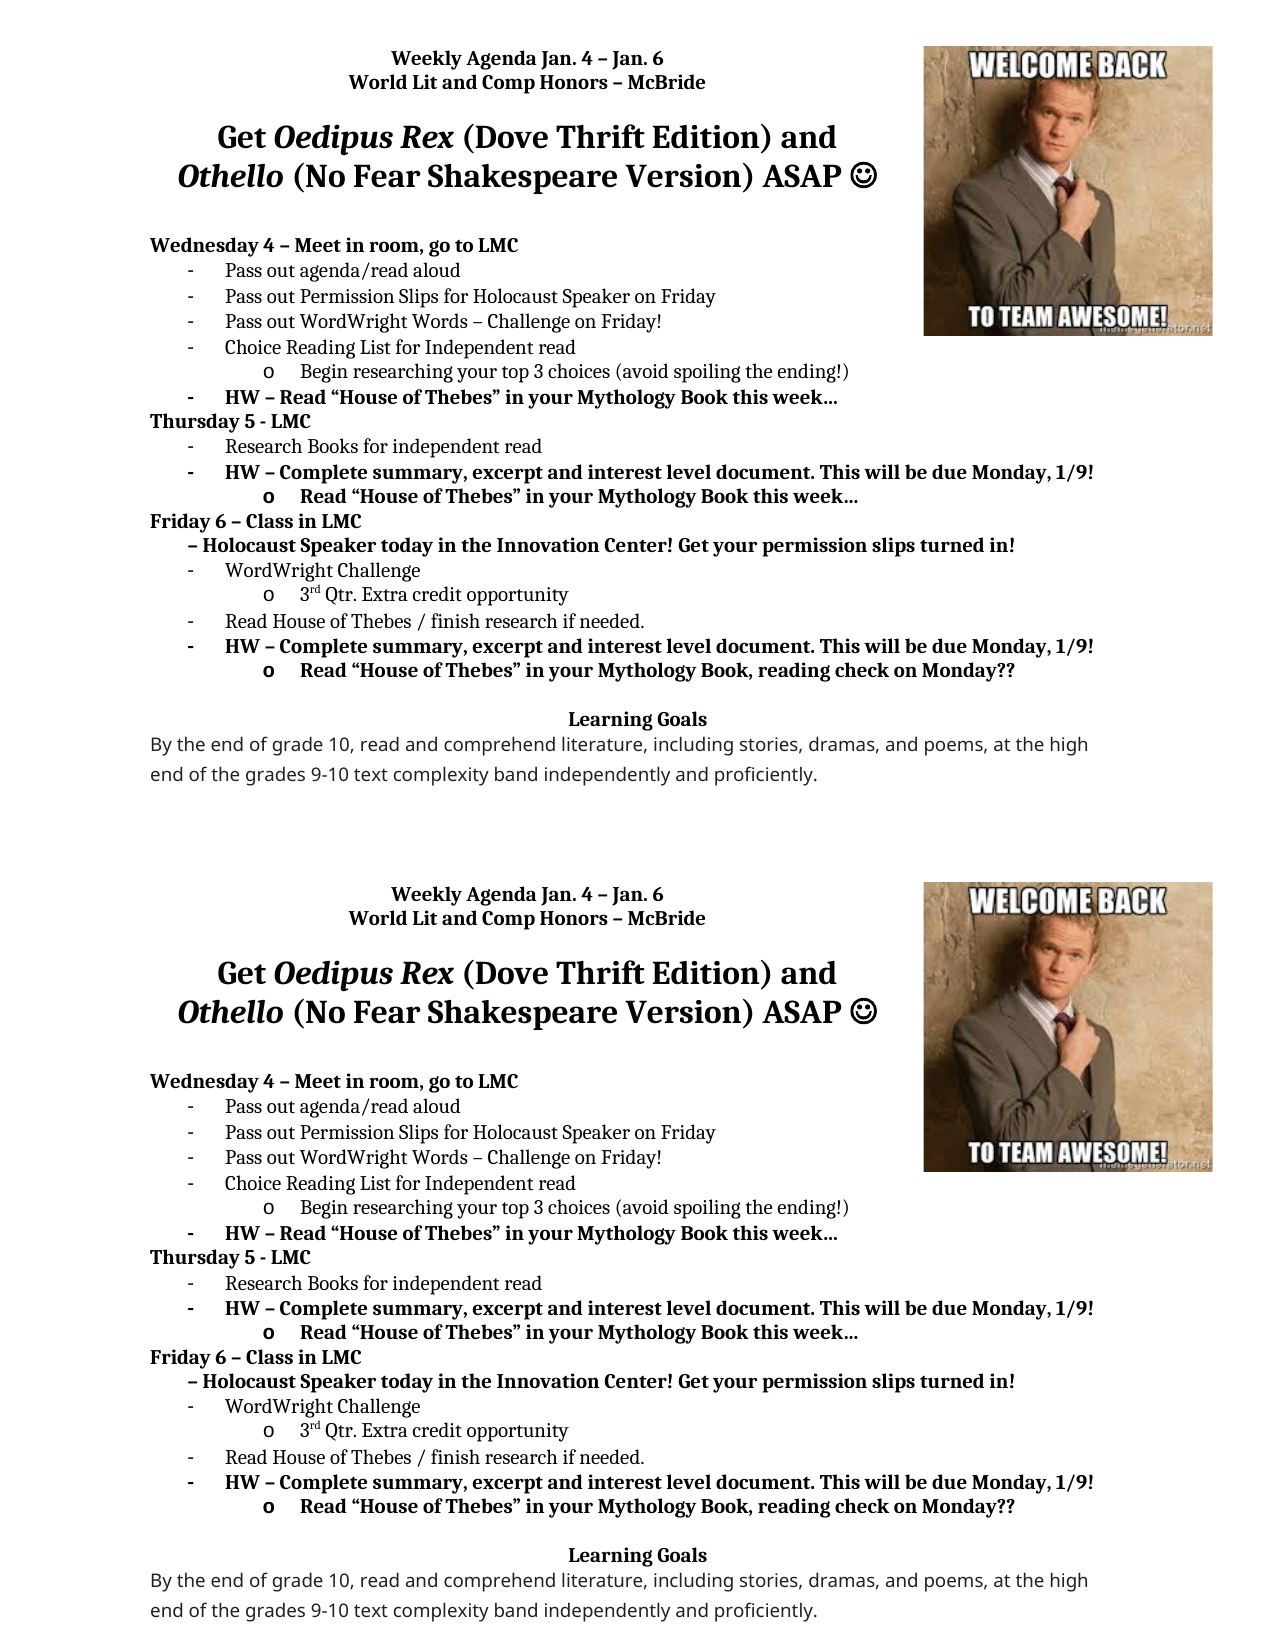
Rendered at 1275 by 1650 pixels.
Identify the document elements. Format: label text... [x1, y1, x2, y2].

list Choice Reading List for Independent read [187, 334, 1125, 359]
list Pass out Permission Slips for Holocaust Speaker on Friday [187, 283, 923, 308]
text Friday 6 – Class in LMC [150, 1346, 1125, 1369]
list Read “House of Thebes” in your Mythology Book, reading check on Monday?? [262, 659, 1125, 684]
list Choice Reading List for Independent read [187, 1170, 1125, 1195]
list 3rd Qtr. Extra credit opportunity [262, 1419, 1125, 1444]
text Othello (No Fear Shakespeare Version) ASAP [150, 157, 923, 195]
text – Holocaust Speaker today in the Innovation Center! Get your permission slips turned in! [150, 1369, 1125, 1393]
text Wednesday 4 – Meet in room, go to LMC [150, 234, 923, 258]
list WordWright Challenge [187, 557, 1125, 583]
list HW – Complete summary, excerpt and interest level document. This will be due Monday, 1/9! [187, 1295, 1125, 1321]
list HW – Read “House of Thebes” in your Mythology Book this week… [187, 1220, 1125, 1246]
list Read House of Thebes / finish research if needed. [187, 1444, 1125, 1469]
list HW – Complete summary, excerpt and interest level document. This will be due Monday, 1/9! [187, 633, 1125, 659]
text Weekly Agenda Jan. 4 – Jan. 6 [150, 883, 923, 907]
picture [923, 882, 1213, 1172]
list Begin researching your top 3 choices (avoid spoiling the ending!) [262, 359, 1125, 384]
text Wednesday 4 – Meet in room, go to LMC [150, 1070, 923, 1094]
list HW – Complete summary, excerpt and interest level document. This will be due Monday, 1/9! [187, 1469, 1125, 1495]
list Read “House of Thebes” in your Mythology Book this week… [262, 1321, 1125, 1346]
text Thursday 5 - LMC [150, 410, 1125, 434]
text World Lit and Comp Honors – McBride [150, 907, 923, 931]
list Read “House of Thebes” in your Mythology Book this week… [262, 484, 1125, 509]
list Pass out agenda/read aloud [187, 258, 923, 283]
text Get Oedipus Rex (Dove Thrift Edition) and [150, 955, 923, 993]
list HW – Read “House of Thebes” in your Mythology Book this week… [187, 384, 1125, 410]
text Get Oedipus Rex (Dove Thrift Edition) and [150, 119, 923, 157]
list Research Books for independent read [187, 434, 1125, 459]
list 3rd Qtr. Extra credit opportunity [262, 583, 1125, 608]
list Pass out WordWright Words – Challenge on Friday! [187, 1144, 923, 1170]
text Thursday 5 - LMC [150, 1246, 1125, 1270]
text Learning Goals [150, 1544, 1125, 1568]
list Research Books for independent read [187, 1270, 1125, 1295]
text – Holocaust Speaker today in the Innovation Center! Get your permission slips turned in! [150, 533, 1125, 557]
list Read House of Thebes / finish research if needed. [187, 608, 1125, 633]
text World Lit and Comp Honors – McBride [150, 71, 923, 95]
list Begin researching your top 3 choices (avoid spoiling the ending!) [262, 1195, 1125, 1220]
list WordWright Challenge [187, 1393, 1125, 1419]
picture [923, 46, 1213, 336]
text By the end of grade 10, read and comprehend literature, including stories, dramas, and poems, at the high end of the grades 9-10 text complexity band independently and proficiently. [150, 1568, 1125, 1622]
text By the end of grade 10, read and comprehend literature, including stories, dramas, and poems, at the high end of the grades 9-10 text complexity band independently and proficiently. [150, 732, 1125, 786]
list Pass out Permission Slips for Holocaust Speaker on Friday [187, 1119, 923, 1144]
list HW – Complete summary, excerpt and interest level document. This will be due Monday, 1/9! [187, 459, 1125, 484]
text Learning Goals [150, 708, 1125, 732]
list Pass out WordWright Words – Challenge on Friday! [187, 308, 923, 334]
list Pass out agenda/read aloud [187, 1094, 923, 1119]
text Othello (No Fear Shakespeare Version) ASAP [150, 993, 923, 1031]
text Weekly Agenda Jan. 4 – Jan. 6 [150, 47, 923, 71]
text Friday 6 – Class in LMC [150, 509, 1125, 533]
list Read “House of Thebes” in your Mythology Book, reading check on Monday?? [262, 1495, 1125, 1520]
